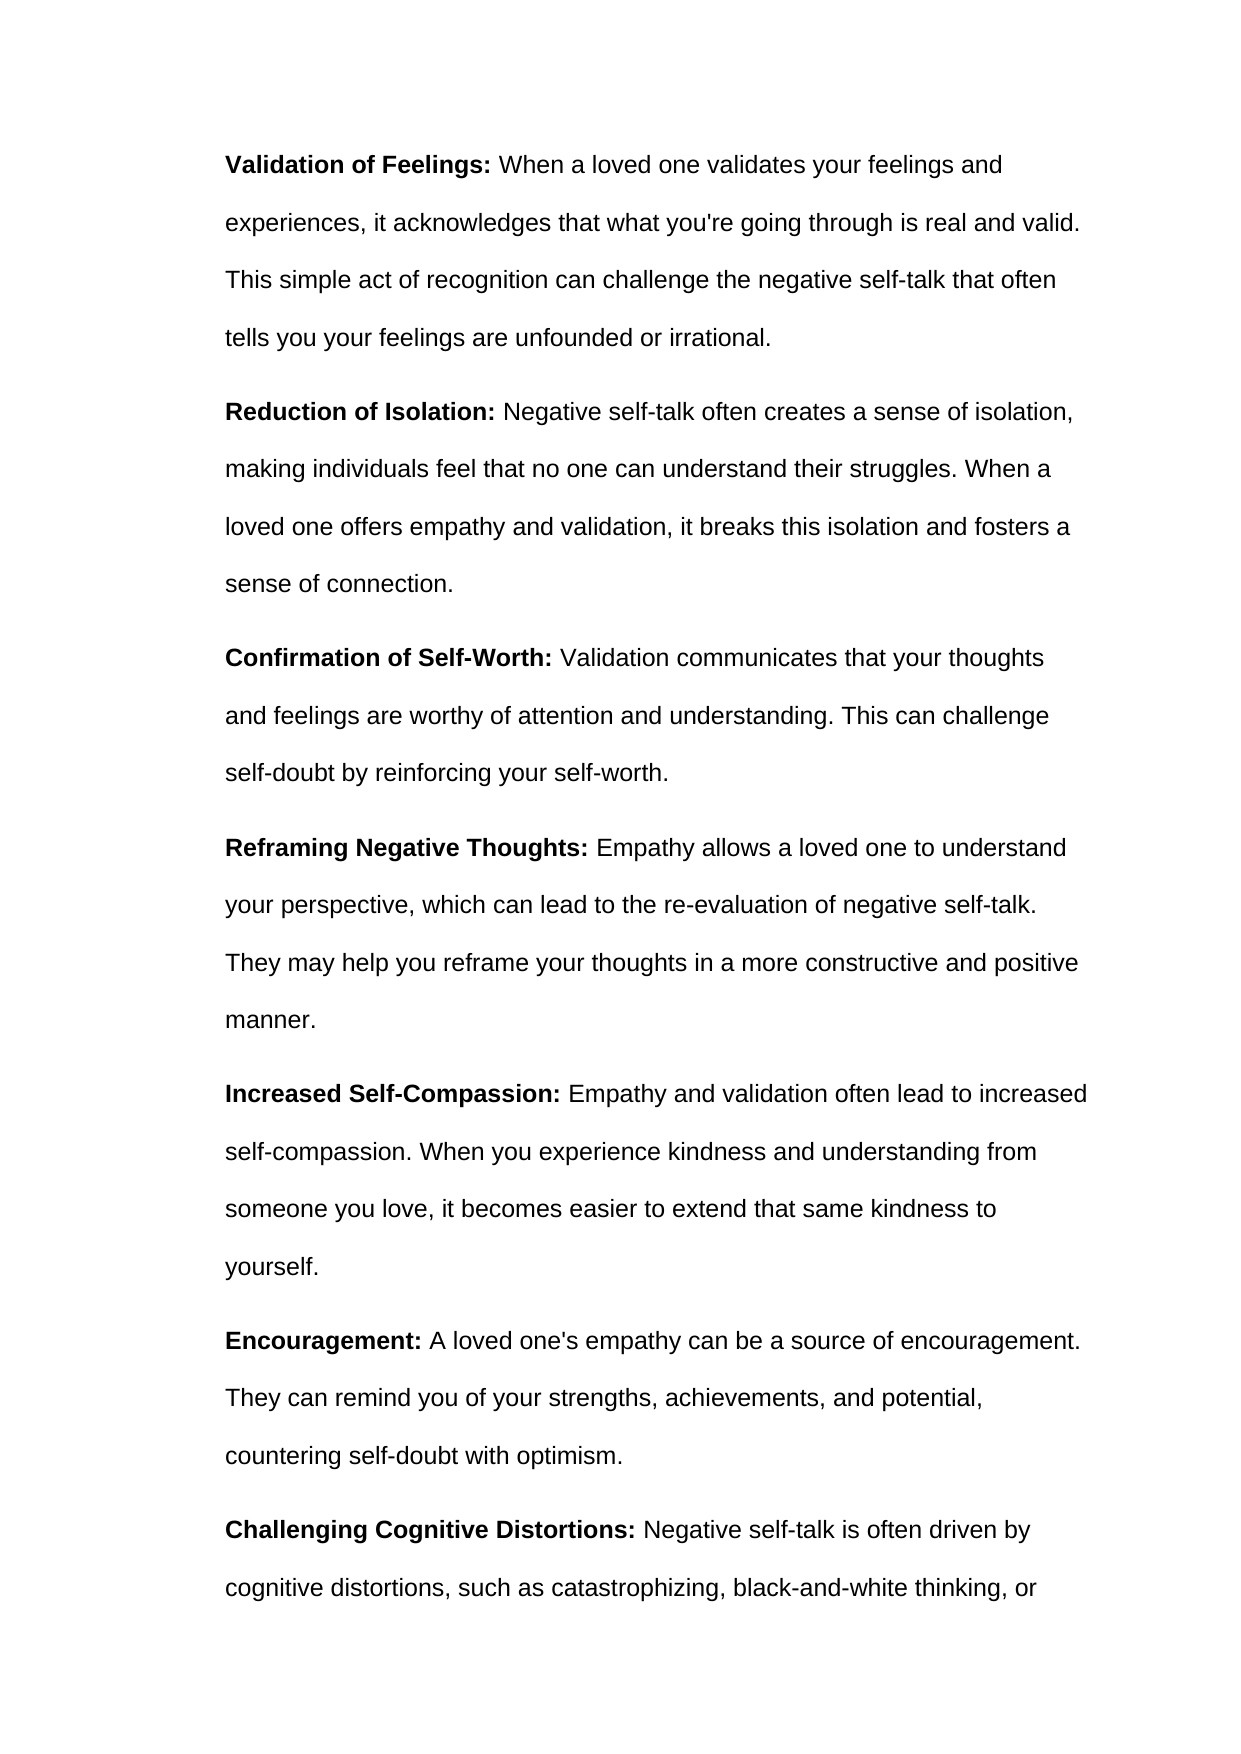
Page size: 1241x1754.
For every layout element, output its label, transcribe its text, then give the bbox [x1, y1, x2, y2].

text Reframing Negative Thoughts: Empathy allows a loved one to understand your perspective, which can lead to the re-evaluation of negative self-talk. They may help you reframe your thoughts in a more constructive and positive manner. [225, 832, 1090, 1034]
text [225, 1515, 1090, 1601]
text Reduction of Isolation: Negative self-talk often creates a sense of isolation, making individuals feel that no one can understand their struggles. When a loved one offers empathy and validation, it breaks this isolation and fosters a sense of connection. [225, 397, 1090, 598]
text Encouragement: A loved one's empathy can be a source of encouragement. They can remind you of your strengths, achievements, and potential, countering self-doubt with optimism. [225, 1326, 1090, 1469]
text Increased Self-Compassion: Empathy and validation often lead to increased self-compassion. When you experience kindness and understanding from someone you love, it becomes easier to extend that same kindness to yourself. [225, 1079, 1090, 1280]
text Validation of Feelings: When a loved one validates your feelings and experiences, it acknowledges that what you're going through is real and valid. This simple act of recognition can challenge the negative self-talk that often tells you your feelings are unfounded or irrational. [225, 150, 1090, 351]
text Confirmation of Self-Worth: Validation communicates that your thoughts and feelings are worthy of attention and understanding. This can challenge self-doubt by reinforcing your self-worth. [225, 643, 1090, 787]
